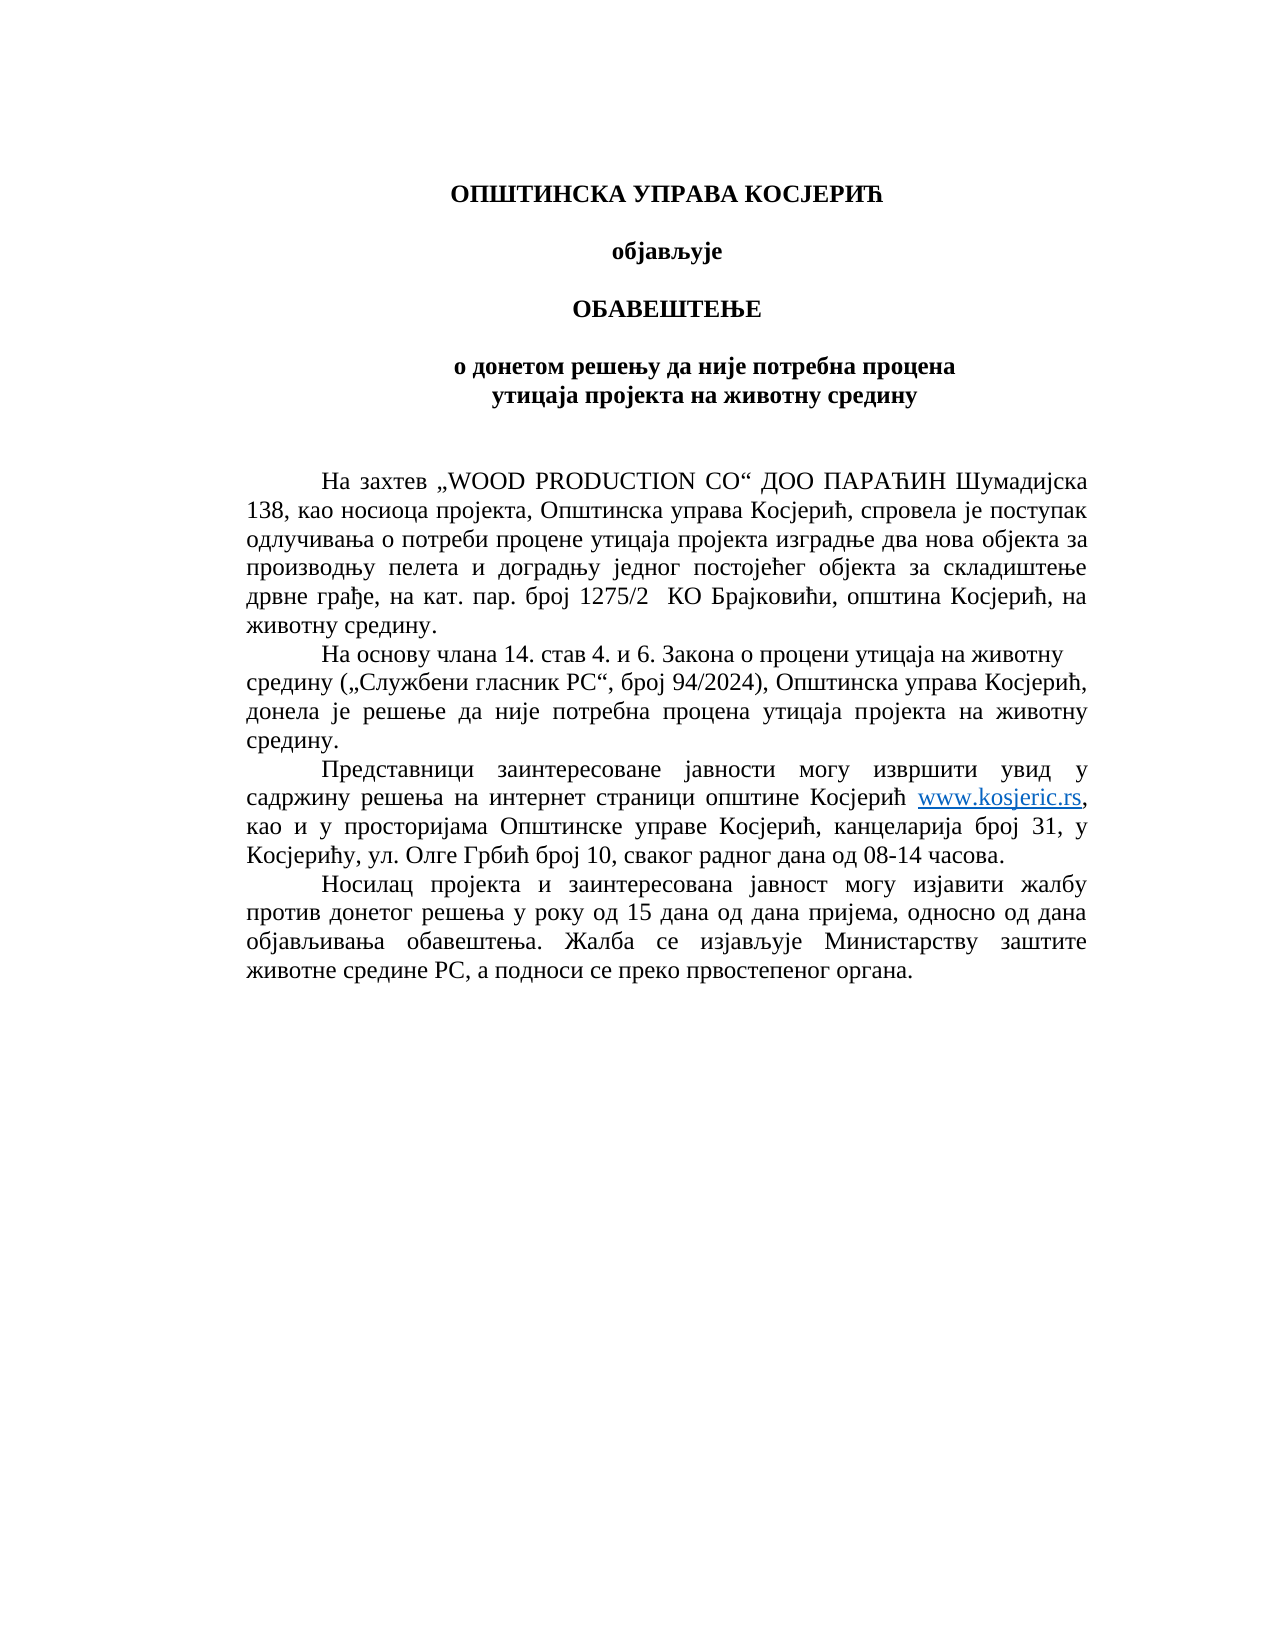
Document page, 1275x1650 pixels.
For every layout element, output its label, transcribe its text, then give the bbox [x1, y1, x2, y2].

text средину („Службени гласник РС“, број 94/2024), Општинска управа Косјерић, дoнела је решење да није потребна процена утицаја пројекта на животну средину. [246, 667, 1088, 754]
text објављује [246, 236, 1088, 265]
text о дoнетом решењу да није потребна процена [321, 351, 1088, 380]
text Носилац пројекта и заинтересована јавност могу изјавити жалбу против донетог решења у року од 15 дана од дана пријема, односно од дана објављивања обавештења. Жалба се изјављује Министарству заштите животне средине РС, а подноси се преко првостепеног органа. [246, 869, 1088, 984]
subtitle ОПШТИНСКА УПРАВА КОСЈЕРИЋ [246, 179, 1088, 207]
text Представници заинтересоване јавности могу извршити увид у садржину решења на интернет страници општине Косјерић www.kosjeric.rs, као и у просторијама Општинске управе Косјерић, канцеларија број 31, у Косјерићу, ул. Олге Грбић број 10, сваког радног дана од 08-14 часова. [246, 754, 1088, 869]
text На захтев „WOOD PRODUCTION CO“ ДОО ПАРАЋИН Шумадијска 138, као носиоца пројекта, Општинска управа Косјерић, спровела је поступак одлучивања о потреби процене утицаја пројекта изградње два нова објекта за производњу пелета и доградњу једног постојећег објекта за складиштење дрвне грађе, на кат. пар. број 1275/2 КО Брајковићи, општина Косјерић, на животну средину. [246, 466, 1088, 639]
text На основу члана 14. став 4. и 6. Закона о процени утицаја на животну [321, 639, 1088, 667]
text утицаја пројекта на животну средину [321, 380, 1088, 409]
text ОБАВЕШТЕЊЕ [246, 294, 1088, 322]
